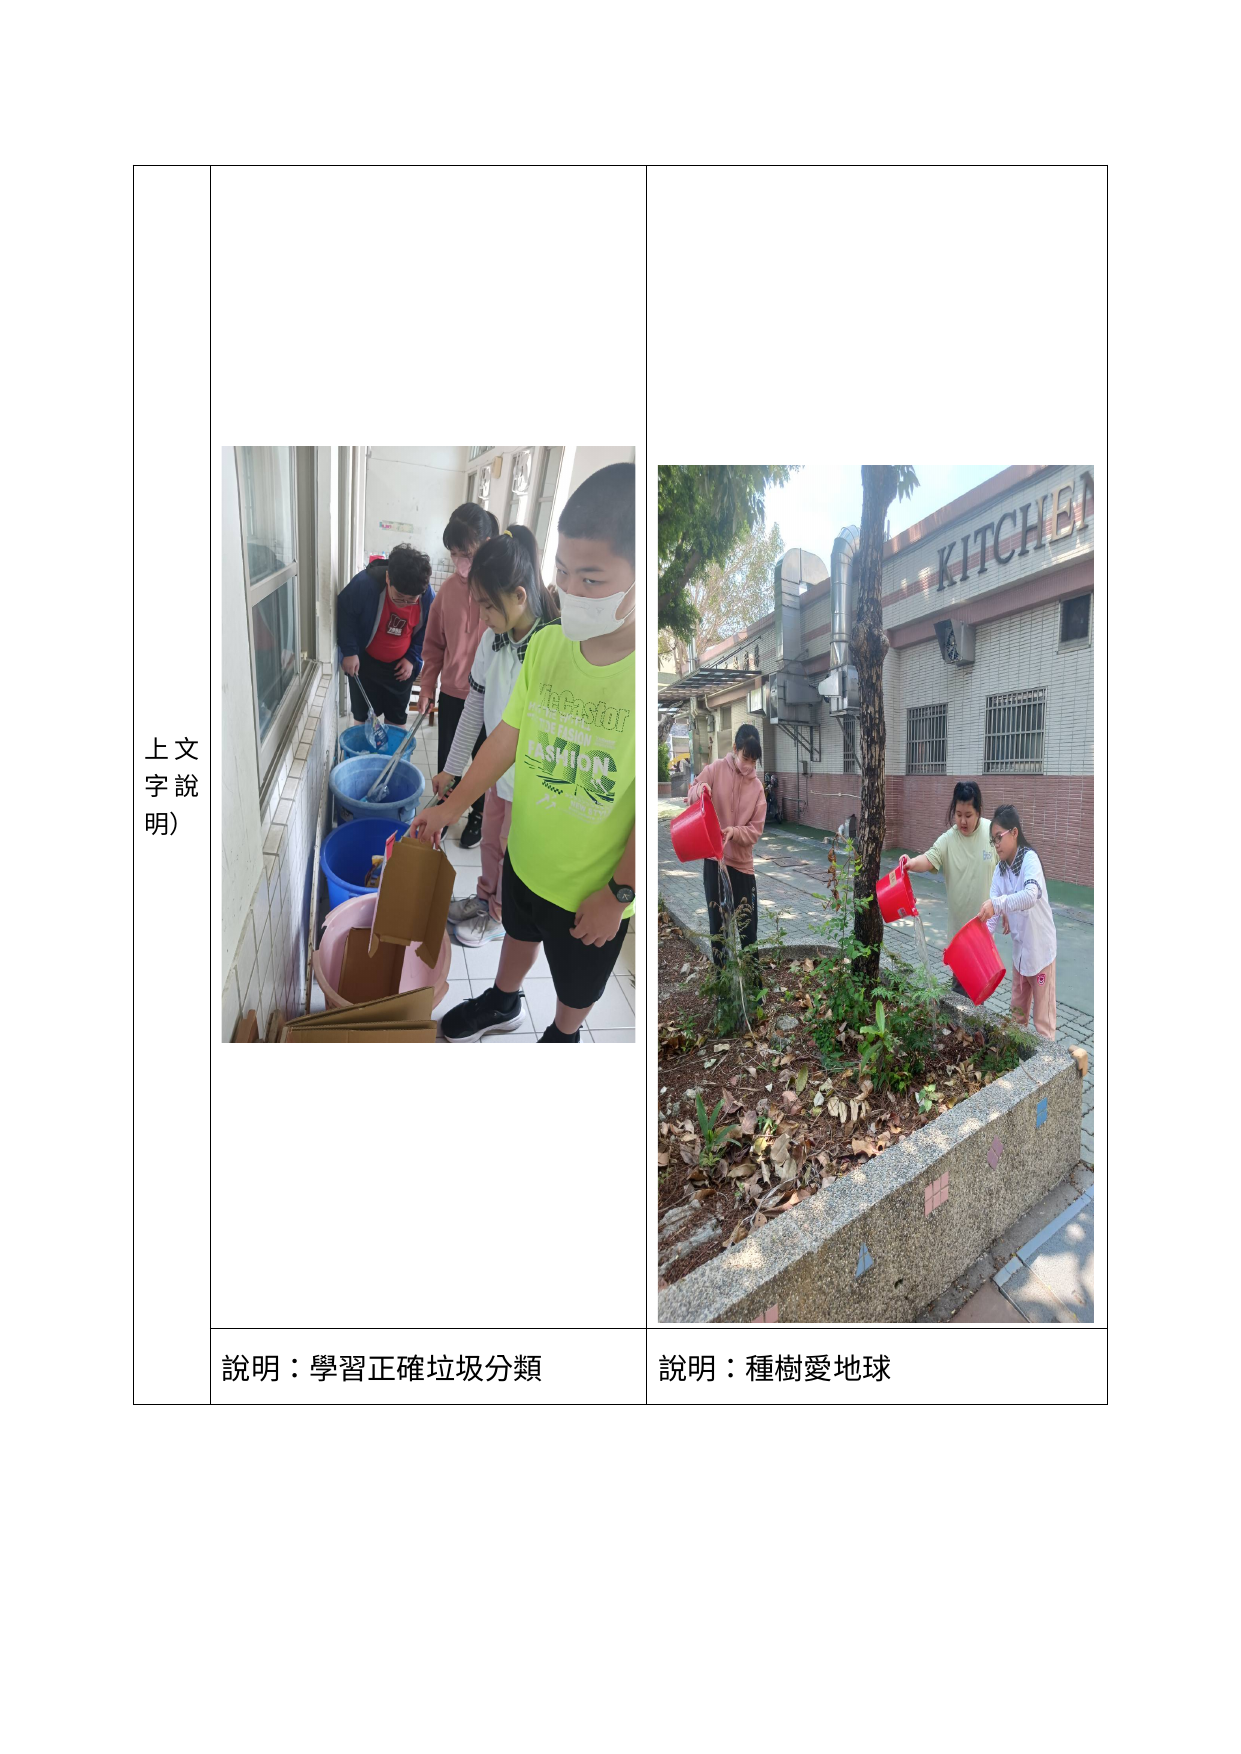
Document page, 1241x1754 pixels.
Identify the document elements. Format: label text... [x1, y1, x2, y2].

picture [657, 465, 1094, 1323]
table_cell 說明：種樹愛地球 [647, 1329, 1107, 1404]
table_cell 說明：學習正確垃圾分類 [211, 1329, 646, 1404]
table_cell [211, 166, 646, 1328]
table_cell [134, 166, 210, 1404]
picture [221, 446, 636, 1043]
table_cell [647, 166, 1107, 1328]
